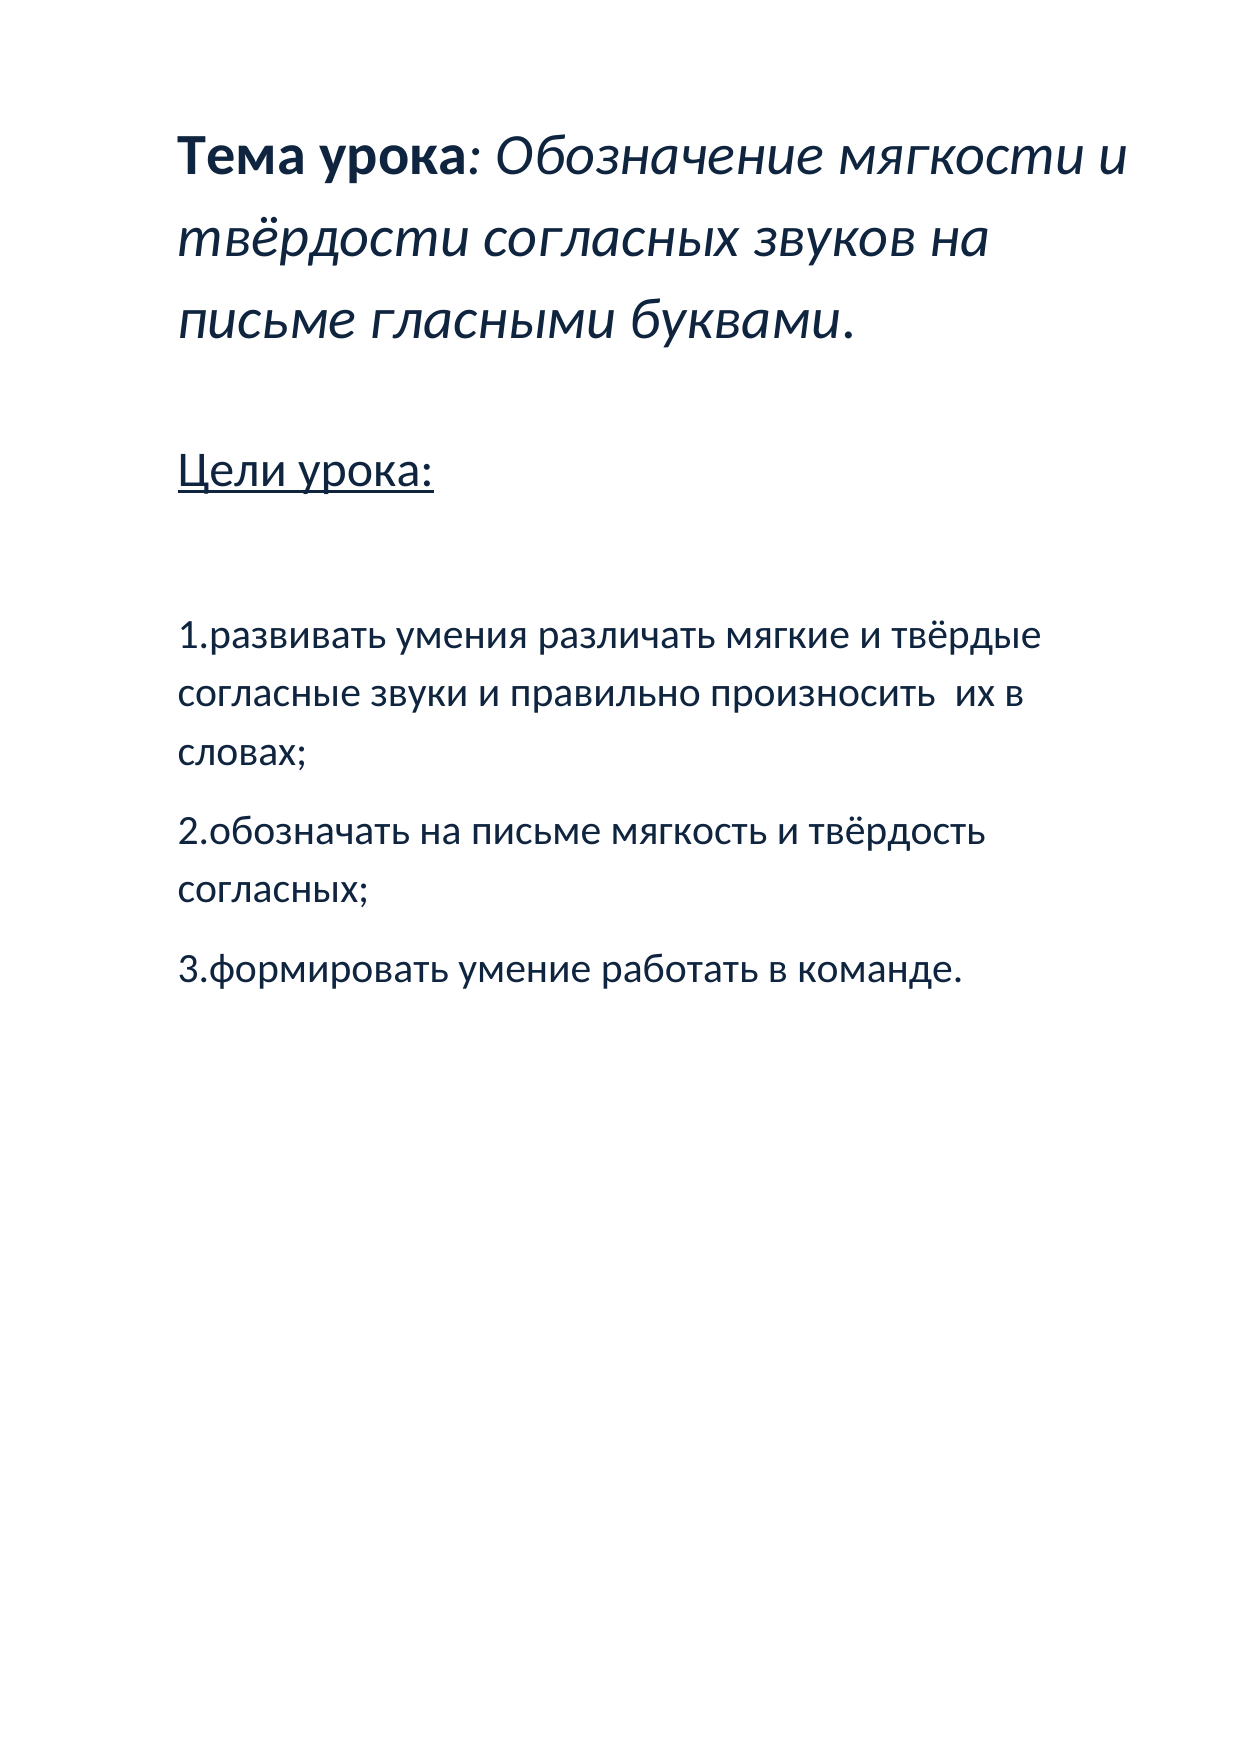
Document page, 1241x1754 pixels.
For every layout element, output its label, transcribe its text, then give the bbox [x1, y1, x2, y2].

text 1.развивать умения различать мягкие и твёрдые согласные звуки и правильно произносить их в словах; [177, 608, 1152, 776]
text Тема урока: Обозначение мягкости и твёрдости согласных звуков на письме гласными буквами. [177, 118, 1152, 353]
text 3.формировать умение работать в команде. [177, 942, 1152, 992]
text Цели урока: [177, 438, 1152, 499]
text 2.обозначать на письме мягкость и твёрдость согласных; [177, 804, 1152, 913]
